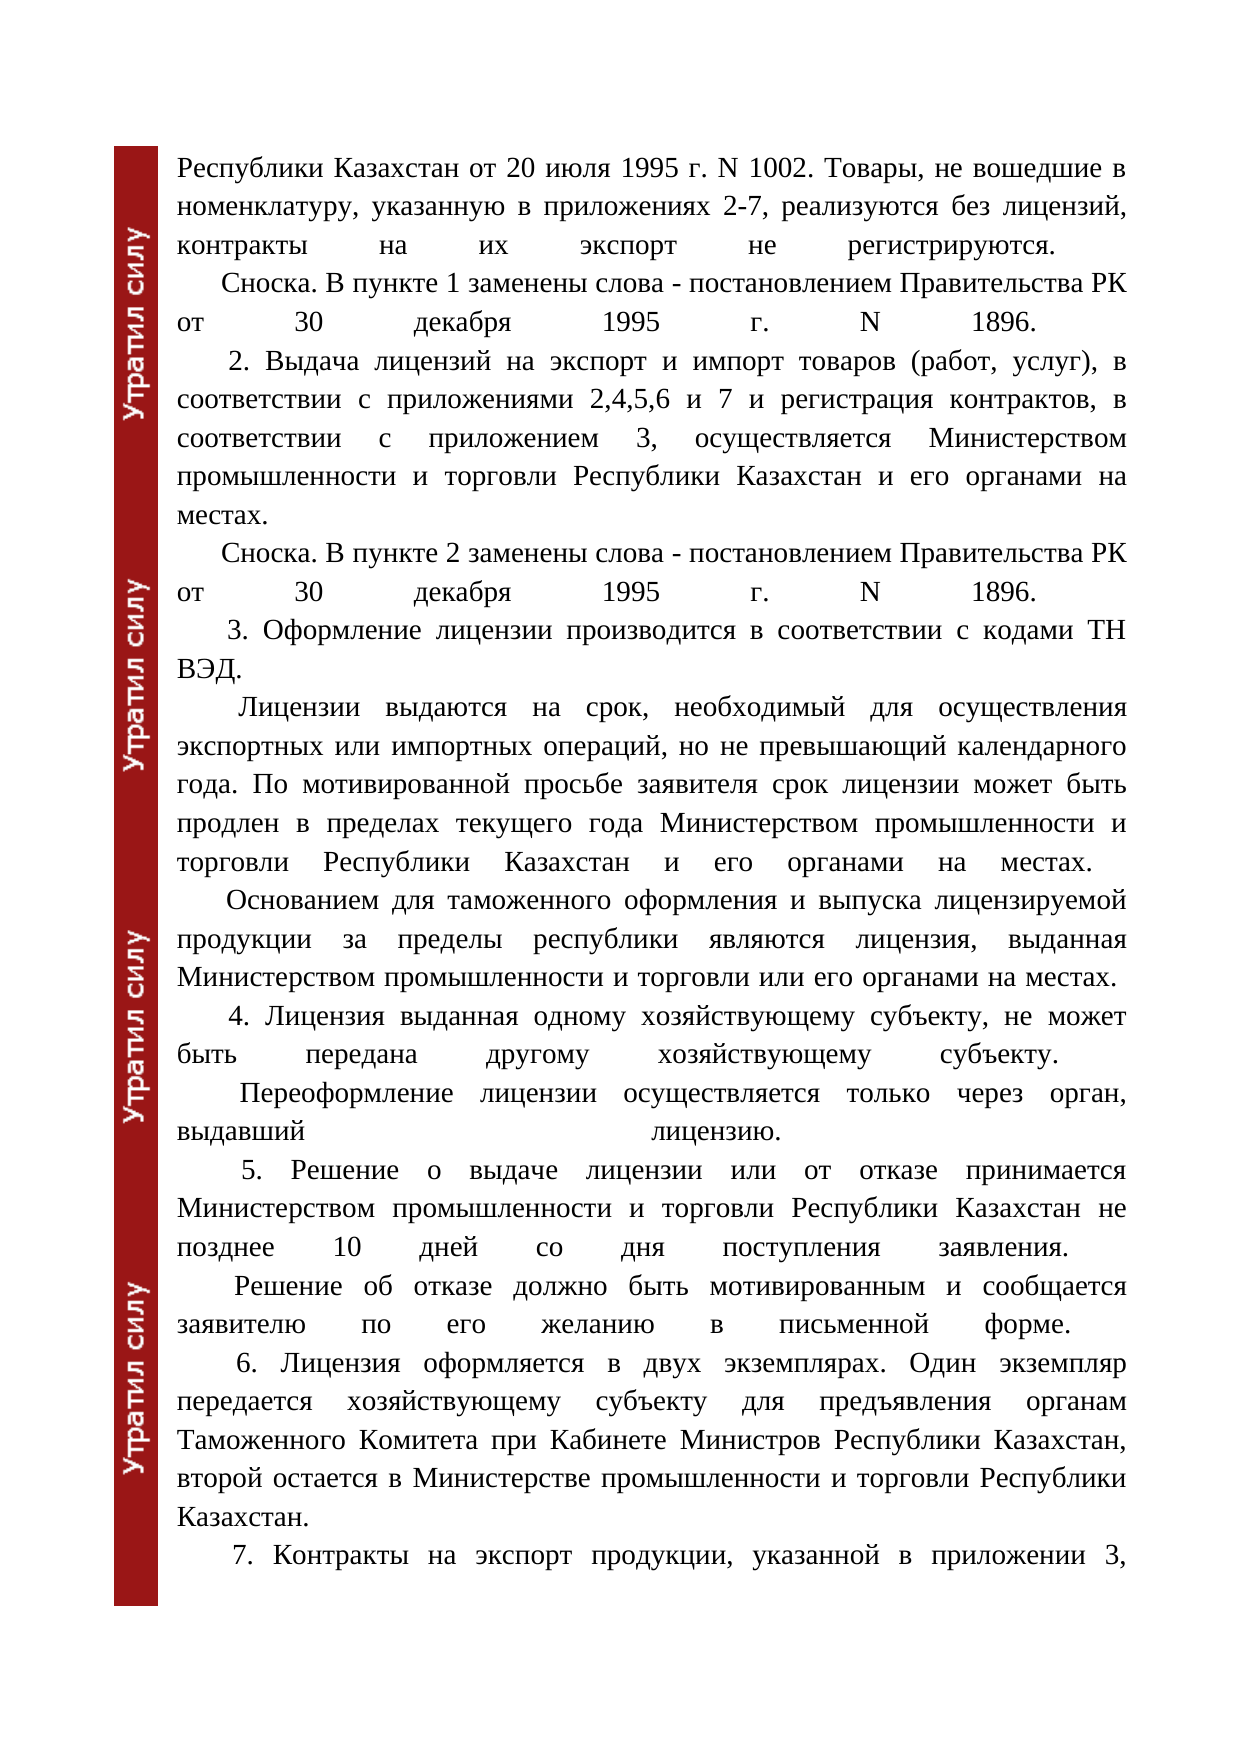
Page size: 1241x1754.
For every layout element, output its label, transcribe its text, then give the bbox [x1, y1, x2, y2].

picture [114, 1571, 158, 1606]
picture [114, 146, 158, 150]
